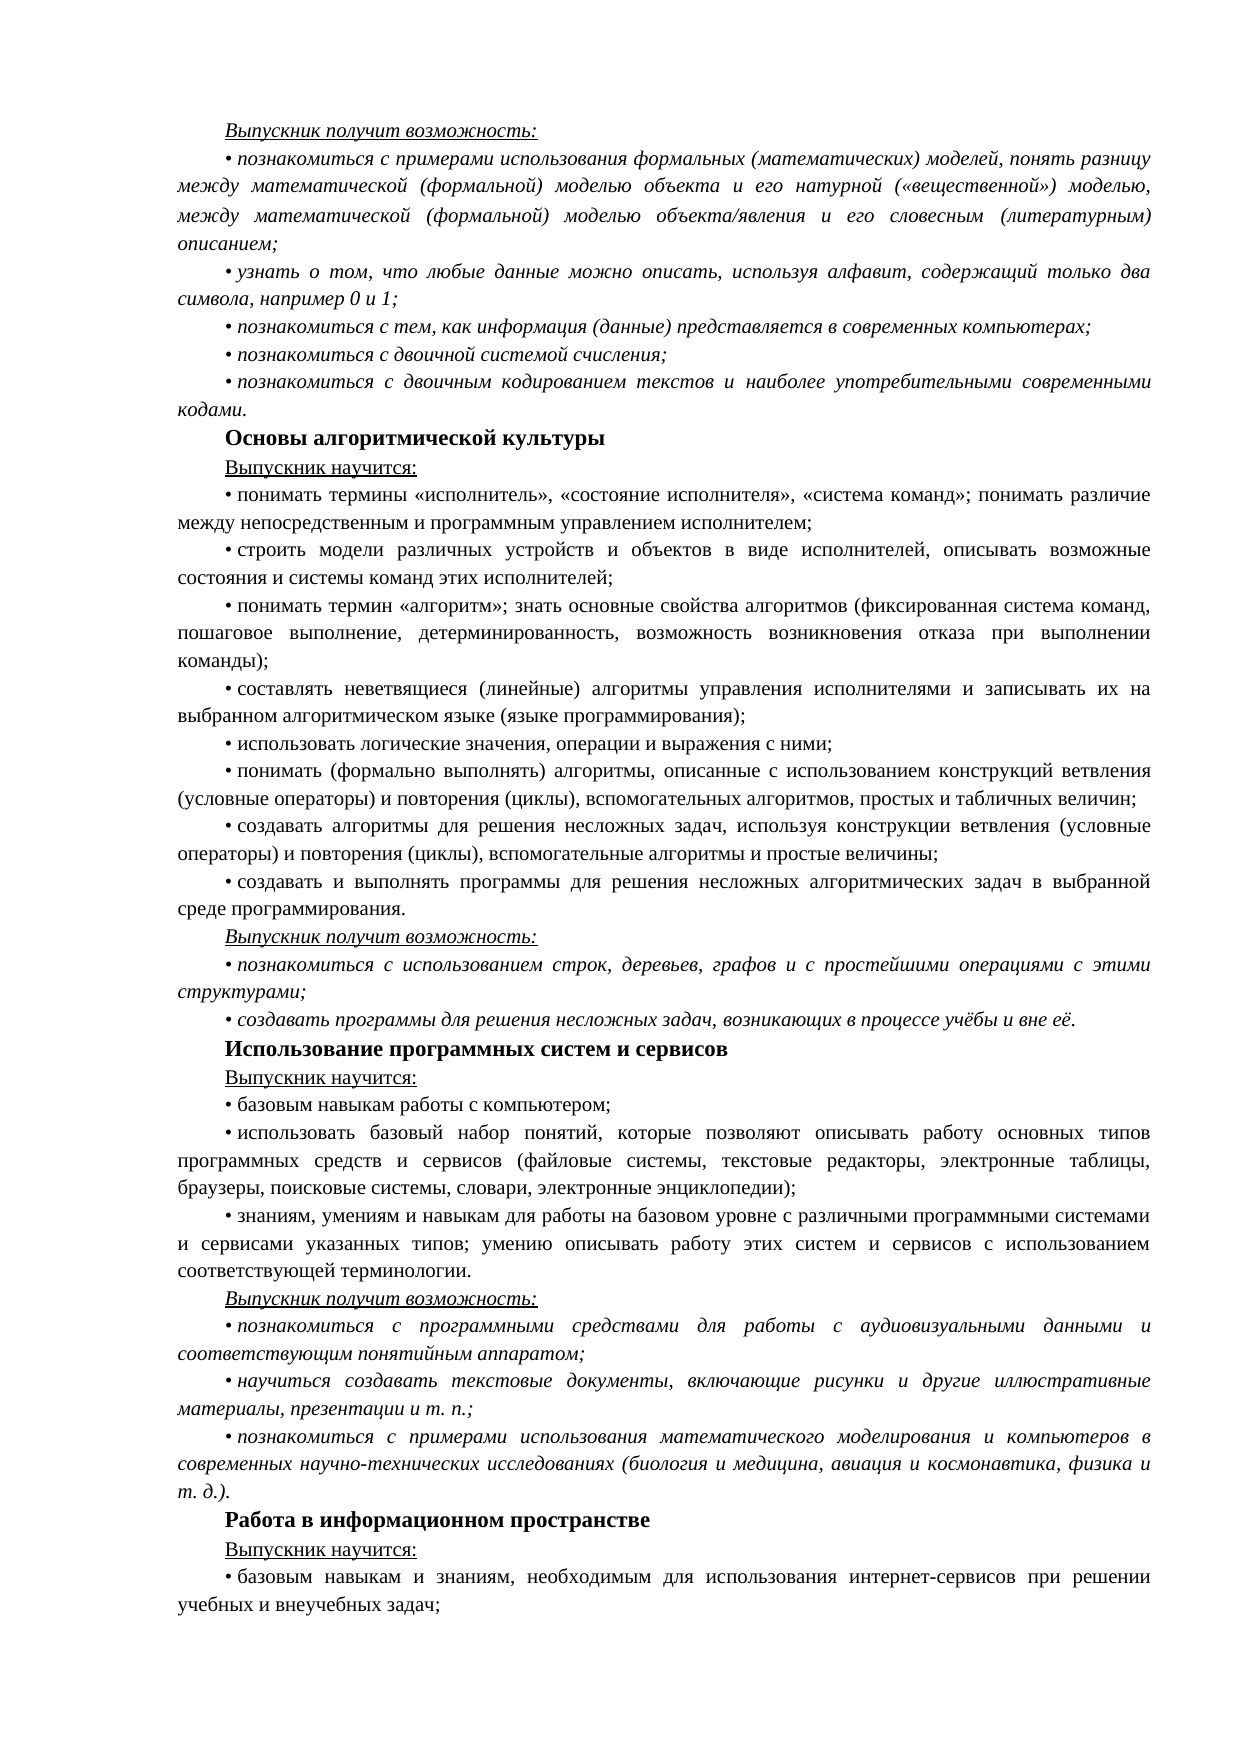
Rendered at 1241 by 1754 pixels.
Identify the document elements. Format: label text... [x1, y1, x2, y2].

text • познакомиться с тем, как информация (данные) представляется в современных компьютерах; [177, 314, 1152, 338]
text Основы алгоритмической культуры [177, 424, 1152, 451]
text • понимать (формально выполнять) алгоритмы, описанные с использованием конструкций ветвления (условные операторы) и повторения (циклы), вспомогательных алгоритмов, простых и табличных величин; [177, 758, 1152, 810]
text • знаниям, умениям и навыкам для работы на базовом уровне с различными программными системами и сервисами указанных типов; умению описывать работу этих систем и сервисов с использованием соответствующей терминологии. [177, 1203, 1152, 1282]
text Выпускник получит возможность: [177, 1286, 1152, 1310]
text • познакомиться с использованием строк, деревьев, графов и с простейшими операциями с этими структурами; [177, 951, 1152, 1003]
text • составлять неветвящиеся (линейные) алгоритмы управления исполнителями и записывать их на выбранном алгоритмическом языке (языке программирования); [177, 675, 1152, 727]
text • использовать базовый набор понятий, которые позволяют описывать работу основных типов программных средств и сервисов (файловые системы, текстовые редакторы, электронные таблицы, браузеры, поисковые системы, словари, электронные энциклопедии); [177, 1120, 1152, 1199]
text • научиться создавать текстовые документы, включающие рисунки и другие иллюстративные материалы, презентации и т. п.; [177, 1368, 1152, 1420]
text • познакомиться с двоичной системой счисления; [177, 342, 1152, 366]
text • познакомиться с примерами использования формальных (математических) моделей, понять разницу между математической (формальной) моделью объекта и его натурной («вещественной») моделью, между математической (формальной) моделью объекта/явления и его словесным (литературным) описанием; [177, 146, 1152, 255]
text • создавать алгоритмы для решения несложных задач, используя конструкции ветвления (условные операторы) и повторения (циклы), вспомогательные алгоритмы и простые величины; [177, 813, 1152, 865]
text • познакомиться с двоичным кодированием текстов и наиболее употребительными современными кодами. [177, 369, 1152, 421]
text • базовым навыкам работы с компьютером; [177, 1092, 1152, 1116]
text Выпускник научится: [177, 454, 1152, 479]
text • узнать о том, что любые данные можно описать, используя алфавит, содержащий только два символа, например 0 и 1; [177, 259, 1152, 310]
text Выпускник научится: [177, 1537, 1152, 1561]
text • строить модели различных устройств и объектов в виде исполнителей, описывать возможные состояния и системы команд этих исполнителей; [177, 537, 1152, 589]
text • создавать программы для решения несложных задач, возникающих в процессе учёбы и вне её. [177, 1007, 1152, 1031]
text • базовым навыкам и знаниям, необходимым для использования интернет-сервисов при решении учебных и внеучебных задач; [177, 1564, 1152, 1616]
text • понимать термин «алгоритм»; знать основные свойства алгоритмов (фиксированная система команд, пошаговое выполнение, детерминированность, возможность возникновения отказа при выполнении команды); [177, 593, 1152, 672]
text • использовать логические значения, операции и выражения с ними; [177, 731, 1152, 755]
text • познакомиться с программными средствами для работы с аудиовизуальными данными и соответствующим понятийным аппаратом; [177, 1313, 1152, 1365]
text • создавать и выполнять программы для решения несложных алгоритмических задач в выбранной среде программирования. [177, 869, 1152, 920]
text Работа в информационном пространстве [177, 1506, 1152, 1533]
text • понимать термины «исполнитель», «состояние исполнителя», «система команд»; понимать различие между непосредственным и программным управлением исполнителем; [177, 482, 1152, 534]
text Выпускник получит возможность: [177, 924, 1152, 948]
text Выпускник научится: [177, 1065, 1152, 1089]
text Использование программных систем и сервисов [177, 1034, 1152, 1061]
text Выпускник получит возможность: [177, 118, 1152, 142]
text • познакомиться с примерами использования математического моделирования и компьютеров в современных научно-технических исследованиях (биология и медицина, авиация и космонавтика, физика и т. д.). [177, 1424, 1152, 1503]
